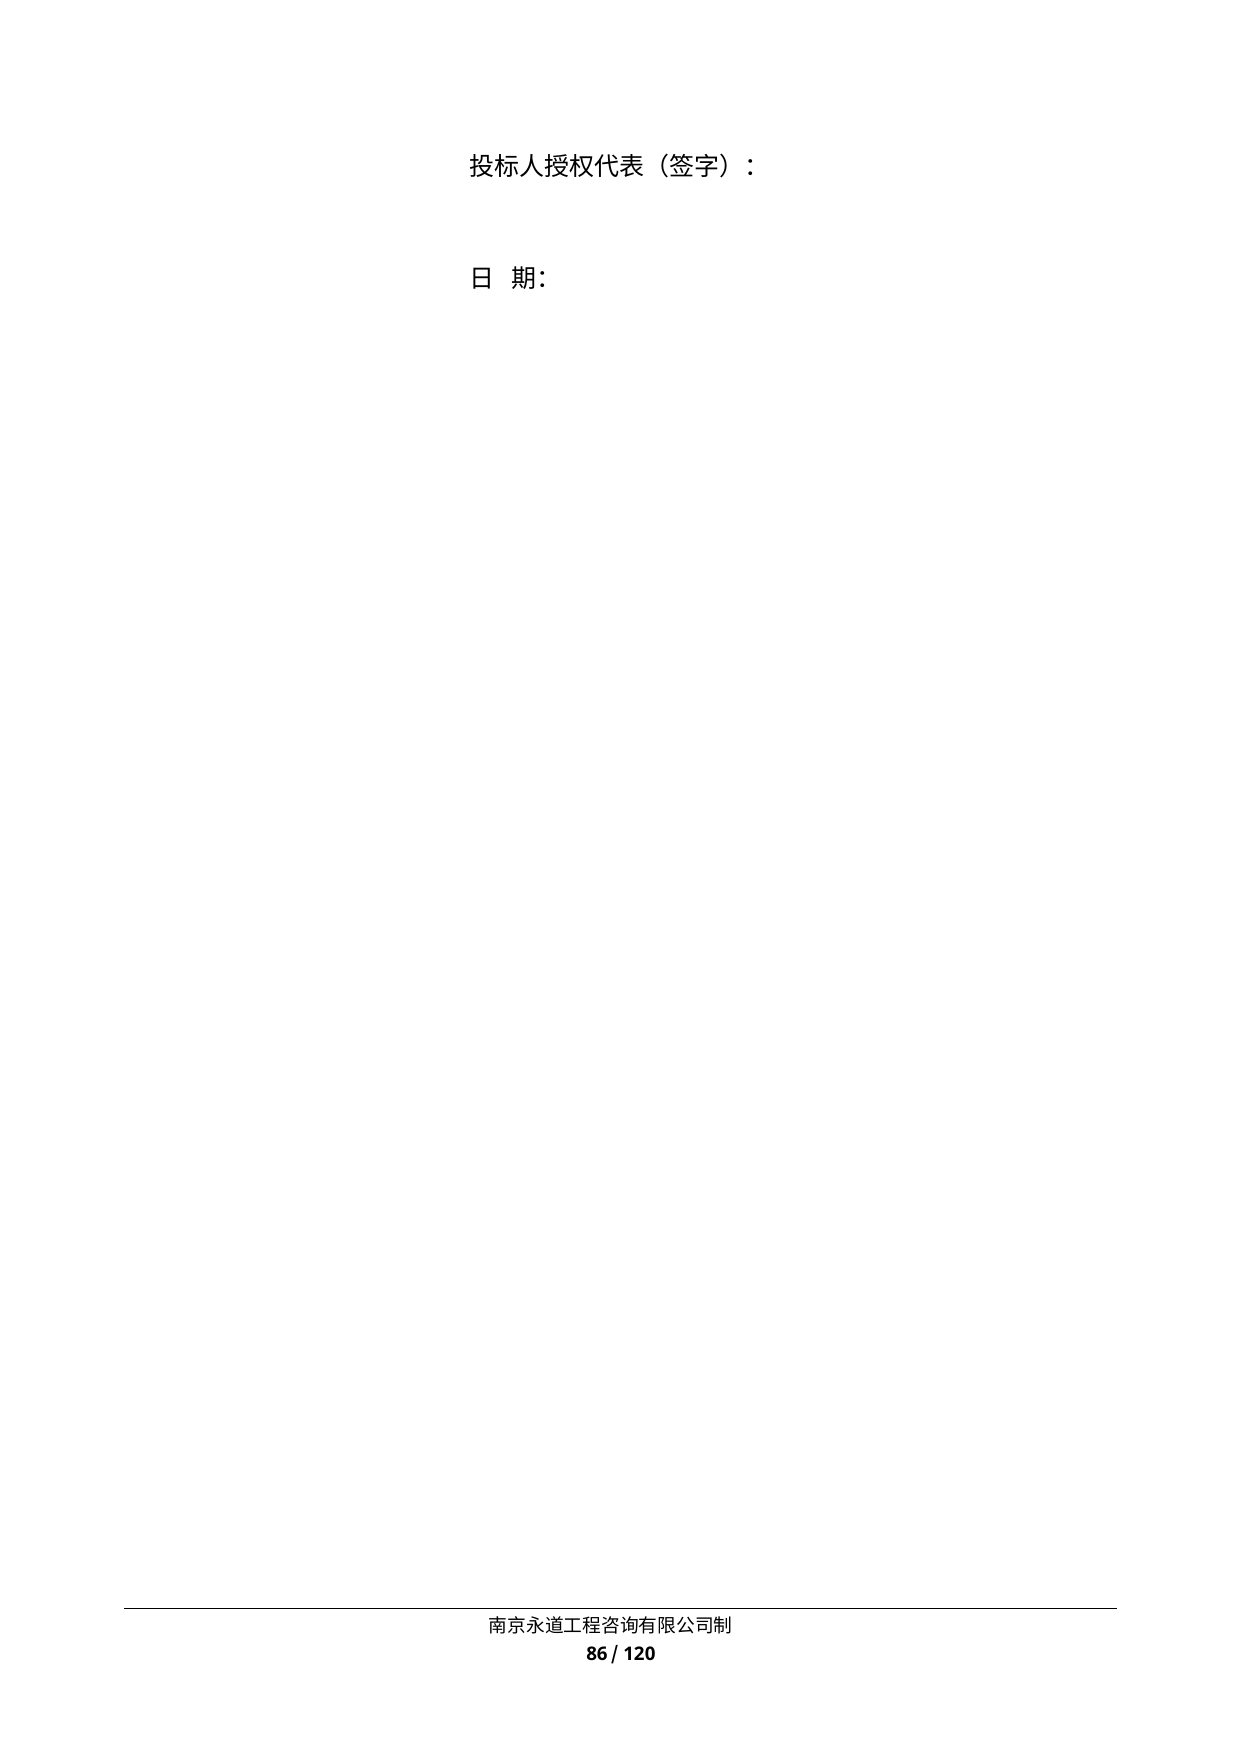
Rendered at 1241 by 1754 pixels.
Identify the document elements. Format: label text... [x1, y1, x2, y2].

text 投标人授权代表（签字）： [124, 132, 1116, 197]
text 日 期： [124, 244, 1116, 309]
